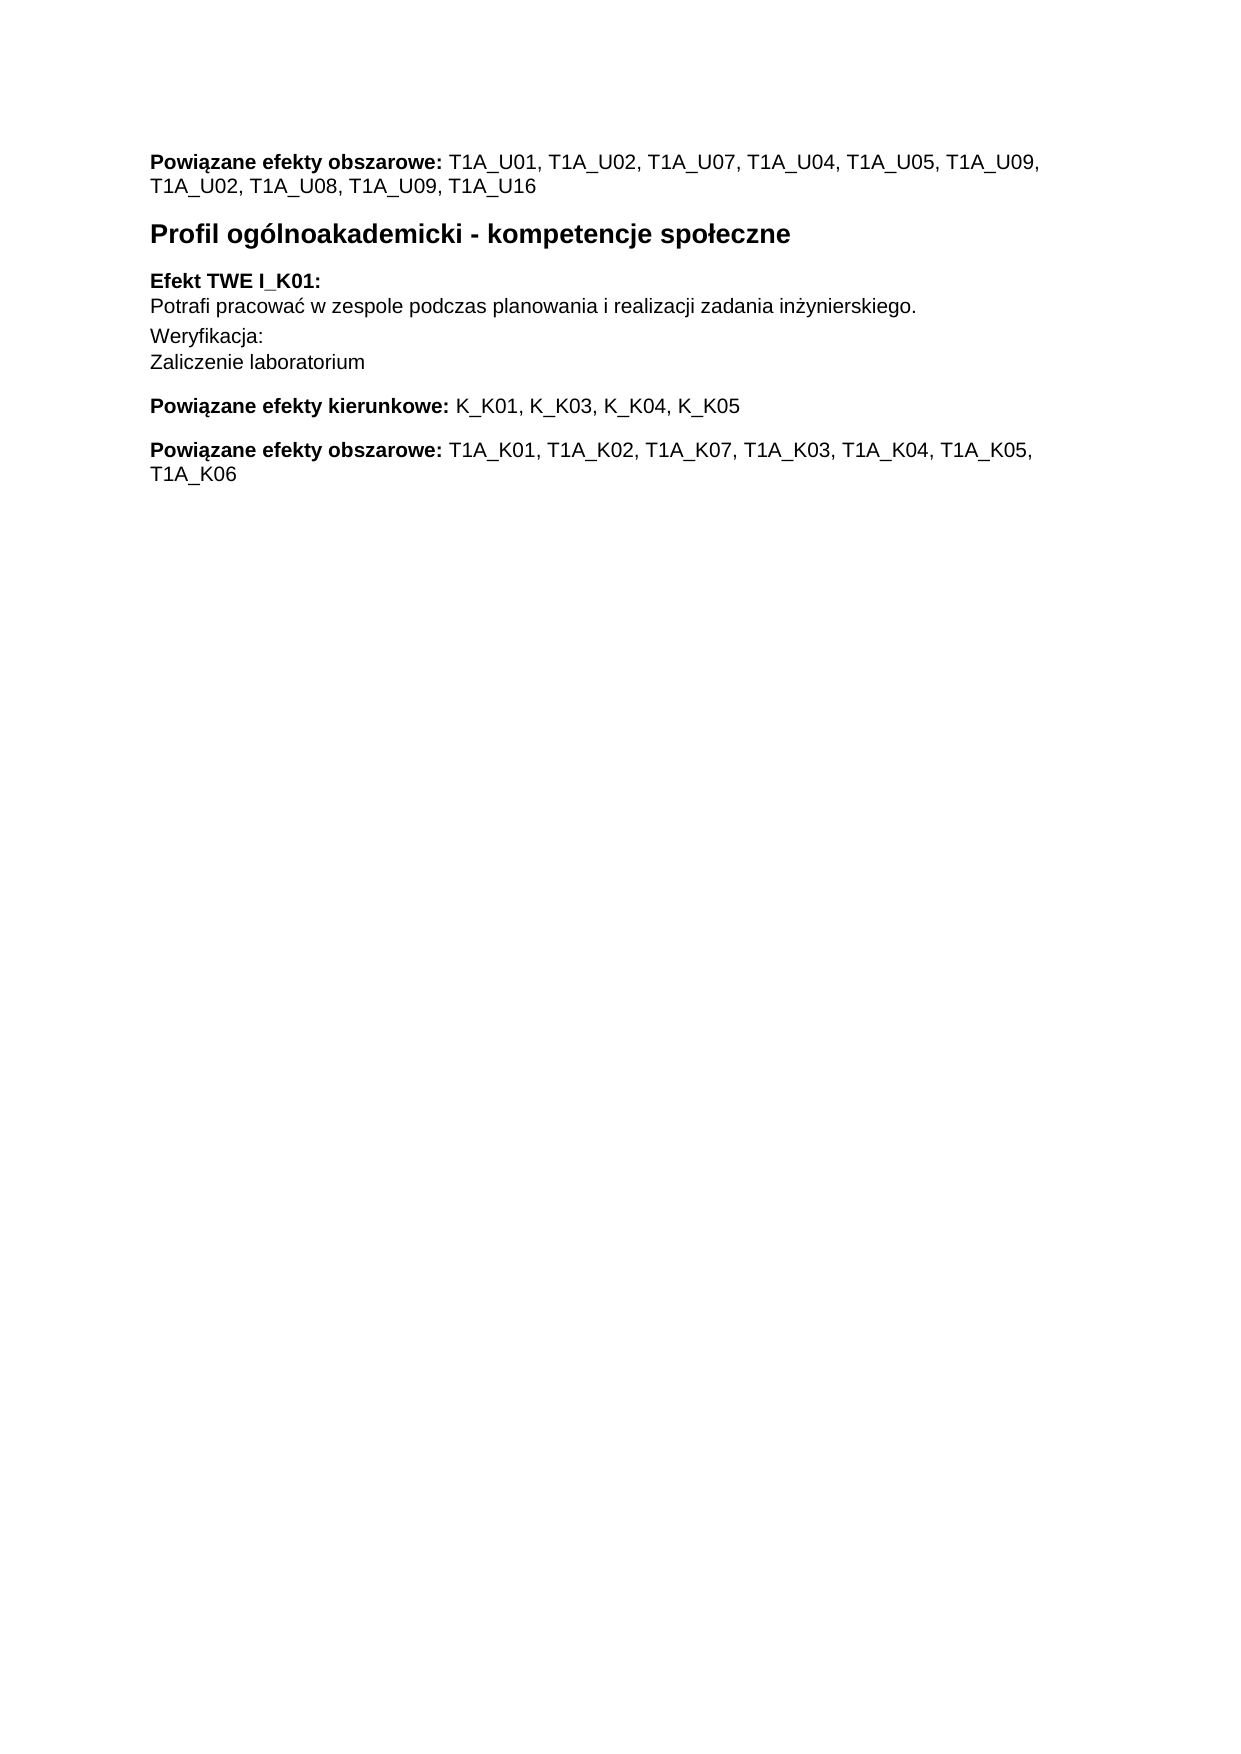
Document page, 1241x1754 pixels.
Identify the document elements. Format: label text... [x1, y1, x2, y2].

text Potrafi pracować w zespole podczas planowania i realizacji zadania inżynierskiego. [150, 294, 1090, 318]
subtitle Profil ogólnoakademicki - kompetencje społeczne [150, 218, 1090, 249]
text Efekt TWE I_K01: [150, 269, 1090, 293]
text Weryfikacja: [150, 324, 1090, 348]
text Powiązane efekty obszarowe: T1A_U01, T1A_U02, T1A_U07, T1A_U04, T1A_U05, T1A_U09, T1A_U02, T1A_U08, T1A_U09, T1A_U16 [150, 150, 1090, 198]
text Powiązane efekty kierunkowe: K_K01, K_K03, K_K04, K_K05 [150, 394, 1090, 418]
text Powiązane efekty obszarowe: T1A_K01, T1A_K02, T1A_K07, T1A_K03, T1A_K04, T1A_K05, T1A_K06 [150, 437, 1090, 485]
text Zaliczenie laboratorium [150, 350, 1090, 374]
